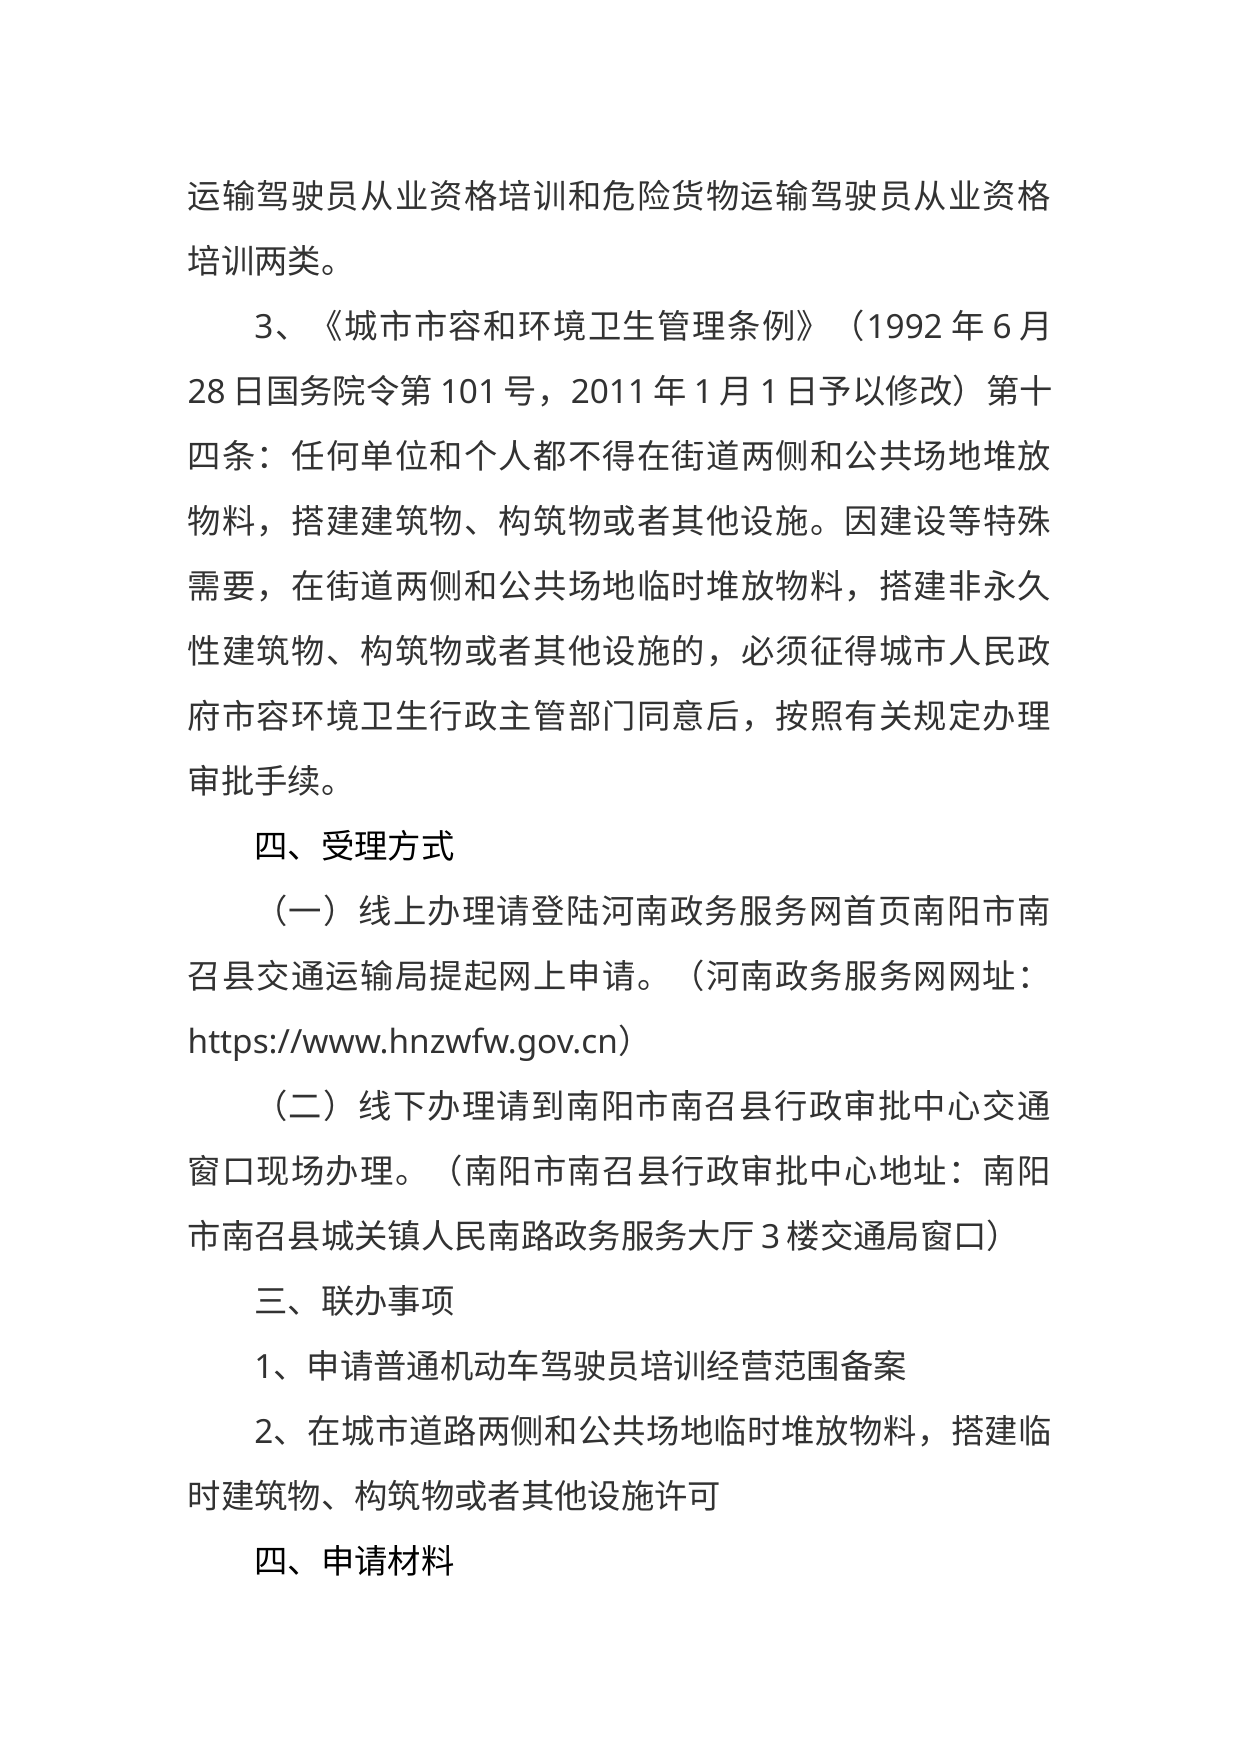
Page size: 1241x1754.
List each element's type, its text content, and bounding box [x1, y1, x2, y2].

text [187, 162, 1053, 292]
list 受理方式 [187, 812, 1053, 877]
text 3、《城市市容和环境卫生管理条例》（1992年6月28日国务院令第101号，2011年1月1日予以修改）第十四条：任何单位和个人都不得在街道两侧和公共场地堆放物料，搭建建筑物、构筑物或者其他设施。因建设等特殊需要，在街道两侧和公共场地临时堆放物料，搭建非永久性建筑物、构筑物或者其他设施的，必须征得城市人民政府市容环境卫生行政主管部门同意后，按照有关规定办理审批手续。 [187, 292, 1053, 812]
text 四、申请材料 [187, 1527, 1053, 1592]
text （一）线上办理请登陆河南政务服务网首页南阳市南召县交通运输局提起网上申请。（河南政务服务网网址：https://www.hnzwfw.gov.cn） [187, 877, 1053, 1072]
text 三、联办事项 [187, 1267, 1053, 1332]
text 2、在城市道路两侧和公共场地临时堆放物料，搭建临时建筑物、构筑物或者其他设施许可 [187, 1397, 1053, 1527]
text （二）线下办理请到南阳市南召县行政审批中心交通窗口现场办理。（南阳市南召县行政审批中心地址：南阳市南召县城关镇人民南路政务服务大厅3楼交通局窗口） [187, 1072, 1053, 1267]
text 1、申请普通机动车驾驶员培训经营范围备案 [187, 1332, 1053, 1397]
